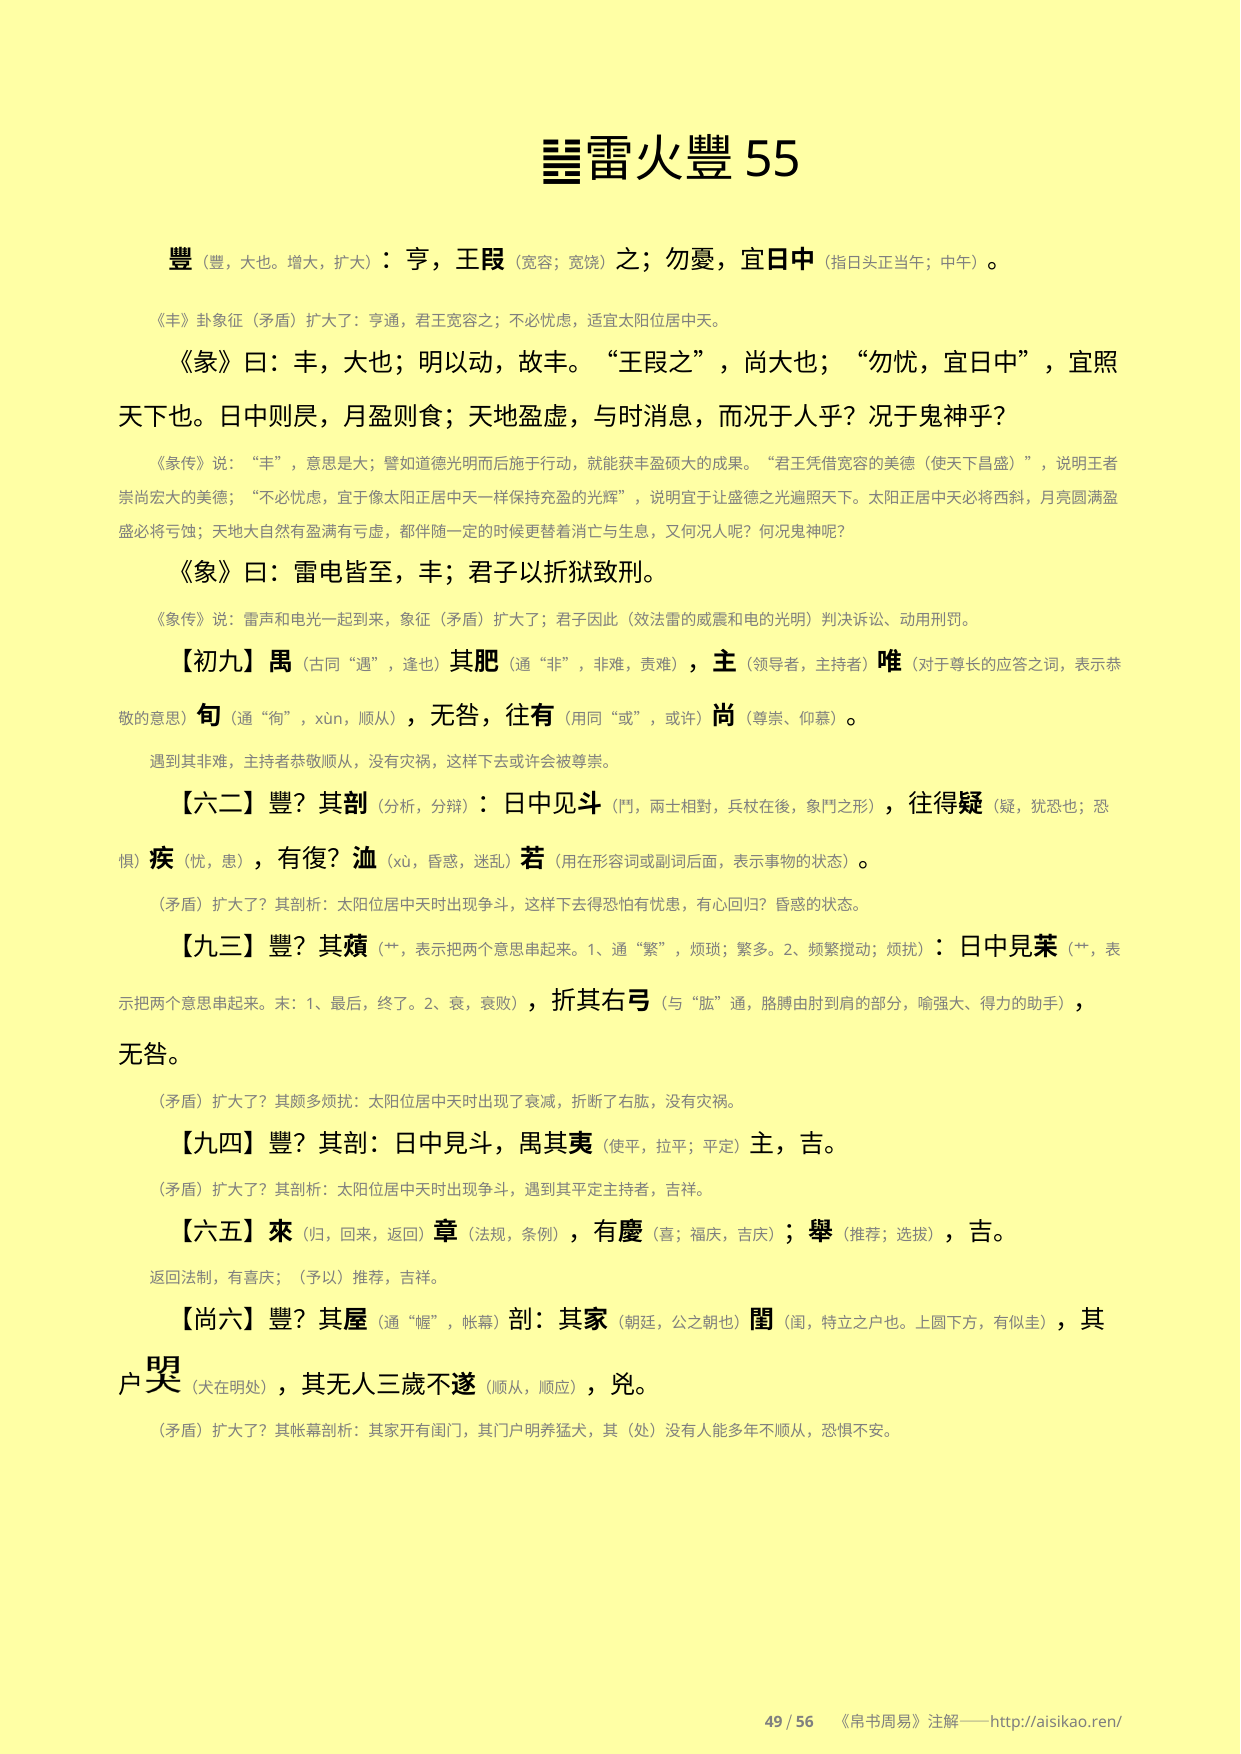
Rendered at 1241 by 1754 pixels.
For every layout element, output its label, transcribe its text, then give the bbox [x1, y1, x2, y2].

subtitle ䷶雷火豐55 [118, 118, 1122, 191]
text 返回法制，有喜庆；（予以）推荐，吉祥。 [118, 1266, 1122, 1288]
text 豐（豐，大也。增大，扩大）：亨，王叚（宽容；宽饶）之；勿憂，宜日中（指日头正当午；中午）。 [118, 240, 1122, 276]
picture [143, 1354, 183, 1394]
text 《彖》曰：丰，大也；明以动，故丰。“王叚之”，尚大也；“勿忧，宜日中”，宜照天下也。日中则昃，月盈则食；天地盈虚，与时消息，而况于人乎？况于鬼神乎？ [118, 342, 1122, 433]
text 【六二】豐？其剖（分析，分辩）：日中见斗（鬥，兩士相對，兵杖在後，象鬥之形），往得疑（疑，犹恐也；恐惧）疾（忧，患），有復？洫（xù，昏惑，迷乱）若（用在形容词或副词后面，表示事物的状态）。 [118, 784, 1122, 874]
text 【九四】豐？其剖：日中見斗，禺其夷（使平，拉平；平定）主，吉。 [118, 1123, 1122, 1159]
text 《丰》卦象征（矛盾）扩大了：亨通，君王宽容之；不必忧虑，适宜太阳位居中天。 [118, 309, 1122, 331]
text （矛盾）扩大了？其帐幕剖析：其家开有闺门，其门户明养猛犬，其（处）没有人能多年不顺从，恐惧不安。 [118, 1418, 1122, 1441]
text 《象》曰：雷电皆至，丰；君子以折狱致刑。 [118, 553, 1122, 589]
text 【九三】豐？其薠（艹，表示把两个意思串起来。1、通“繁”，烦琐；繁多。2、频繁搅动；烦扰）：日中見苿（艹，表示把两个意思串起来。末：1、最后，终了。2、衰，衰败），折其右弓（与“肱”通，胳膊由肘到肩的部分，喻强大、得力的助手），无咎。 [118, 926, 1122, 1071]
text 【六五】來（归，回来，返回）章（法规，条例），有慶（喜；福庆，吉庆）；舉（推荐；选拔），吉。 [118, 1211, 1122, 1248]
text （矛盾）扩大了？其剖析：太阳位居中天时出现争斗，这样下去得恐怕有忧患，有心回归？昏惑的状态。 [118, 892, 1122, 915]
text （矛盾）扩大了？其颇多烦扰：太阳位居中天时出现了衰减，折断了右肱，没有灾祸。 [118, 1089, 1122, 1112]
text （矛盾）扩大了？其剖析：太阳位居中天时出现争斗，遇到其平定主持者，吉祥。 [118, 1178, 1122, 1200]
text 【初九】禺（古同“遇”，逢也）其肥（通“非”，非难，责难），主（领导者，主持者）唯（对于尊长的应答之词，表示恭敬的意思）旬（通“徇”，xùn，顺从），无咎，往有（用同“或”，或许）尚（尊崇、仰慕）。 [118, 641, 1122, 732]
text 【尚六】豐？其屋（通“幄”，帐幕）剖：其家（朝廷，公之朝也）閨（闺，特立之户也。上圆下方，有似圭），其户（犬在明处），其无人三歲不遂（顺从，顺应），兇。 [118, 1300, 1122, 1400]
text 遇到其非难，主持者恭敬顺从，没有灾祸，这样下去或许会被尊崇。 [118, 750, 1122, 772]
text 《彖传》说：“丰”，意思是大；譬如道德光明而后施于行动，就能获丰盈硕大的成果。“君王凭借宽容的美德（使天下昌盛）”，说明王者崇尚宏大的美德；“不必忧虑，宜于像太阳正居中天一样保持充盈的光辉”，说明宜于让盛德之光遍照天下。太阳正居中天必将西斜，月亮圆满盈盛必将亏蚀；天地大自然有盈满有亏虚，都伴随一定的时候更替着消亡与生息，又何况人呢？何况鬼神呢？ [118, 451, 1122, 542]
text 《象传》说：雷声和电光一起到来，象征（矛盾）扩大了；君子因此（效法雷的威震和电的光明）判决诉讼、动用刑罚。 [118, 607, 1122, 630]
